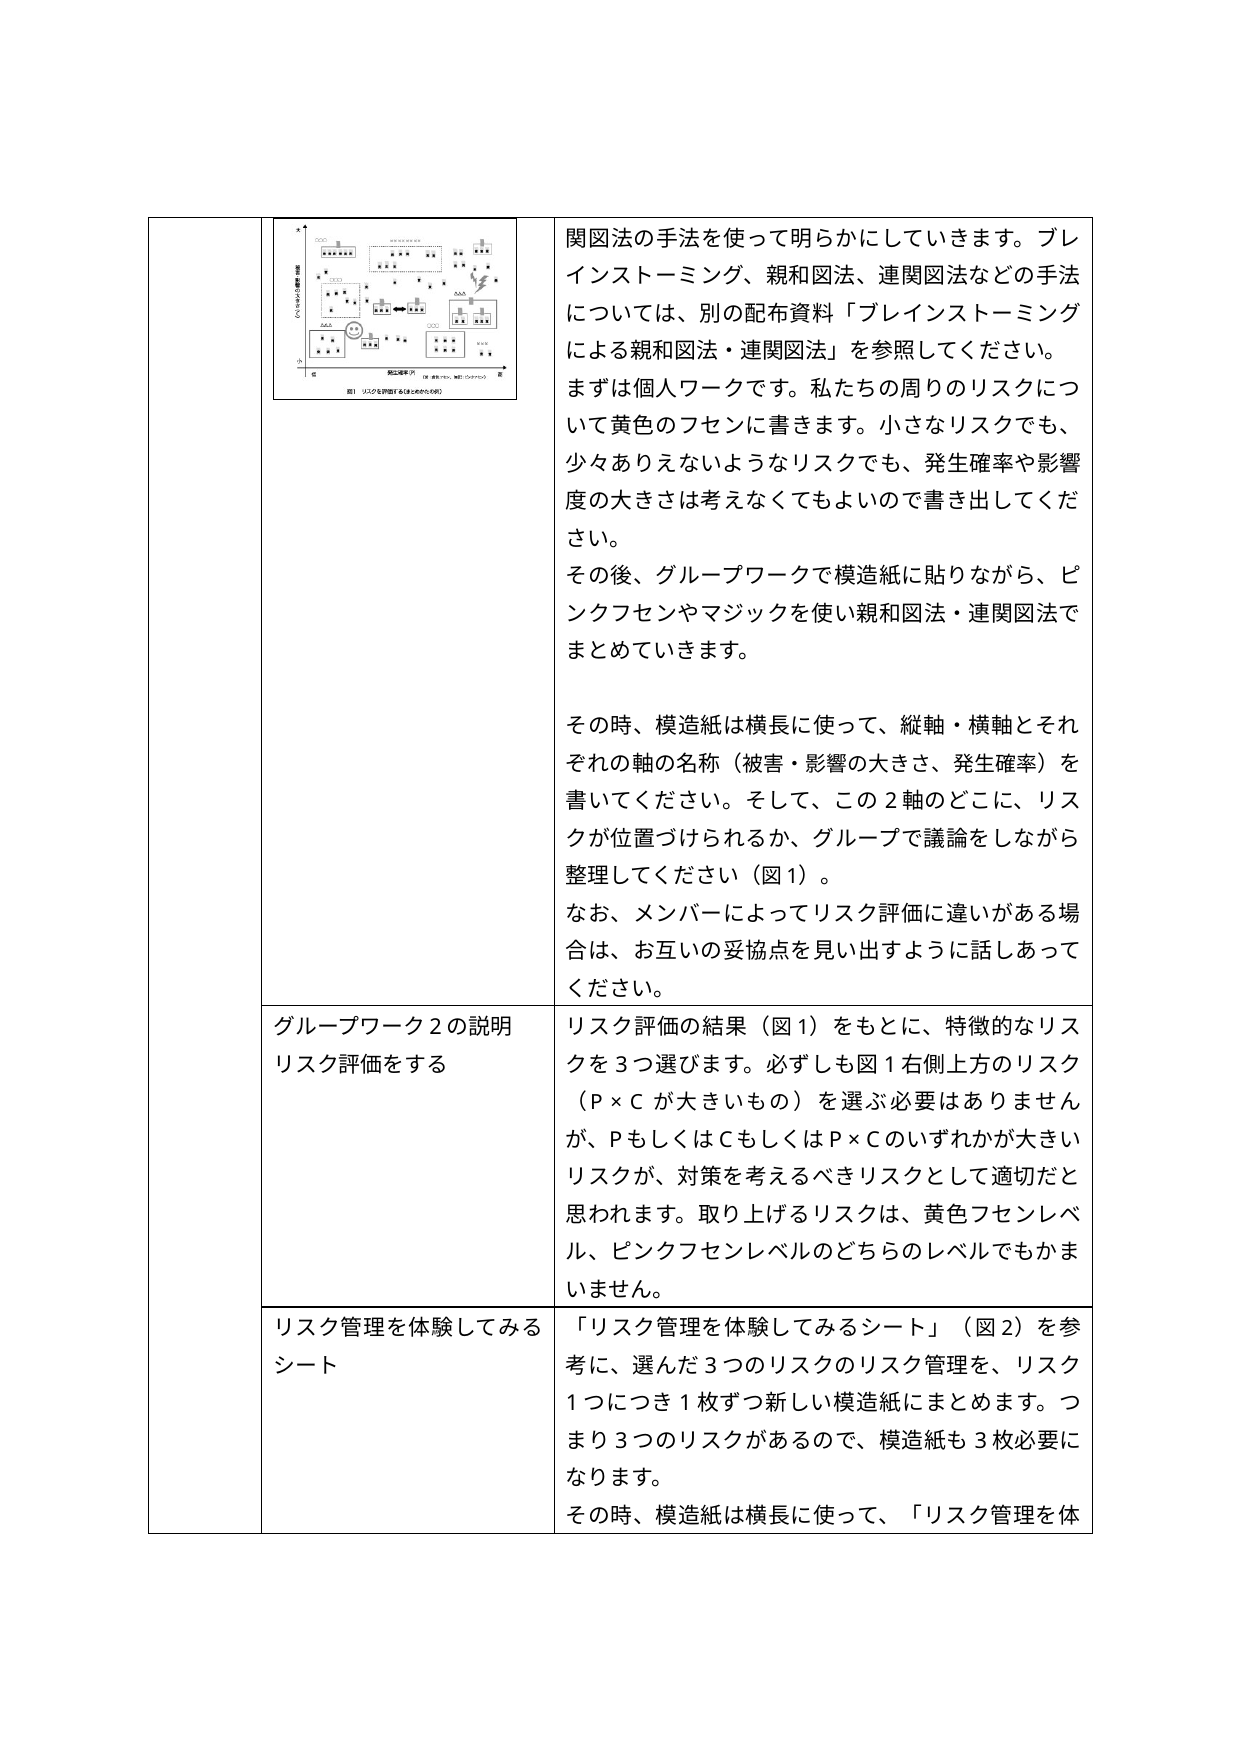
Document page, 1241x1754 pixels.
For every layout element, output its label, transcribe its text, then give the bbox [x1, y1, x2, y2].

picture [274, 219, 516, 399]
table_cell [262, 218, 554, 1005]
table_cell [555, 218, 1092, 1005]
table_cell リスク評価の結果（図1）をもとに、特徴的なリスクを3つ選びます。必ずしも図1右側上方のリスク（P × C が大きいもの）を選ぶ必要はありませんが、PもしくはCもしくはP × Cのいずれかが大きいリスクが、対策を考えるべきリスクとして適切だと思われます。取り上げるリスクは、黄色フセンレベル、ピンクフセンレベルのどちらのレベルでもかまいません。 [555, 1006, 1092, 1306]
table_cell リスク管理を体験してみるシート [262, 1308, 554, 1532]
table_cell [555, 1308, 1092, 1532]
table_cell グループワーク2の説明 リスク評価をする [262, 1006, 554, 1306]
